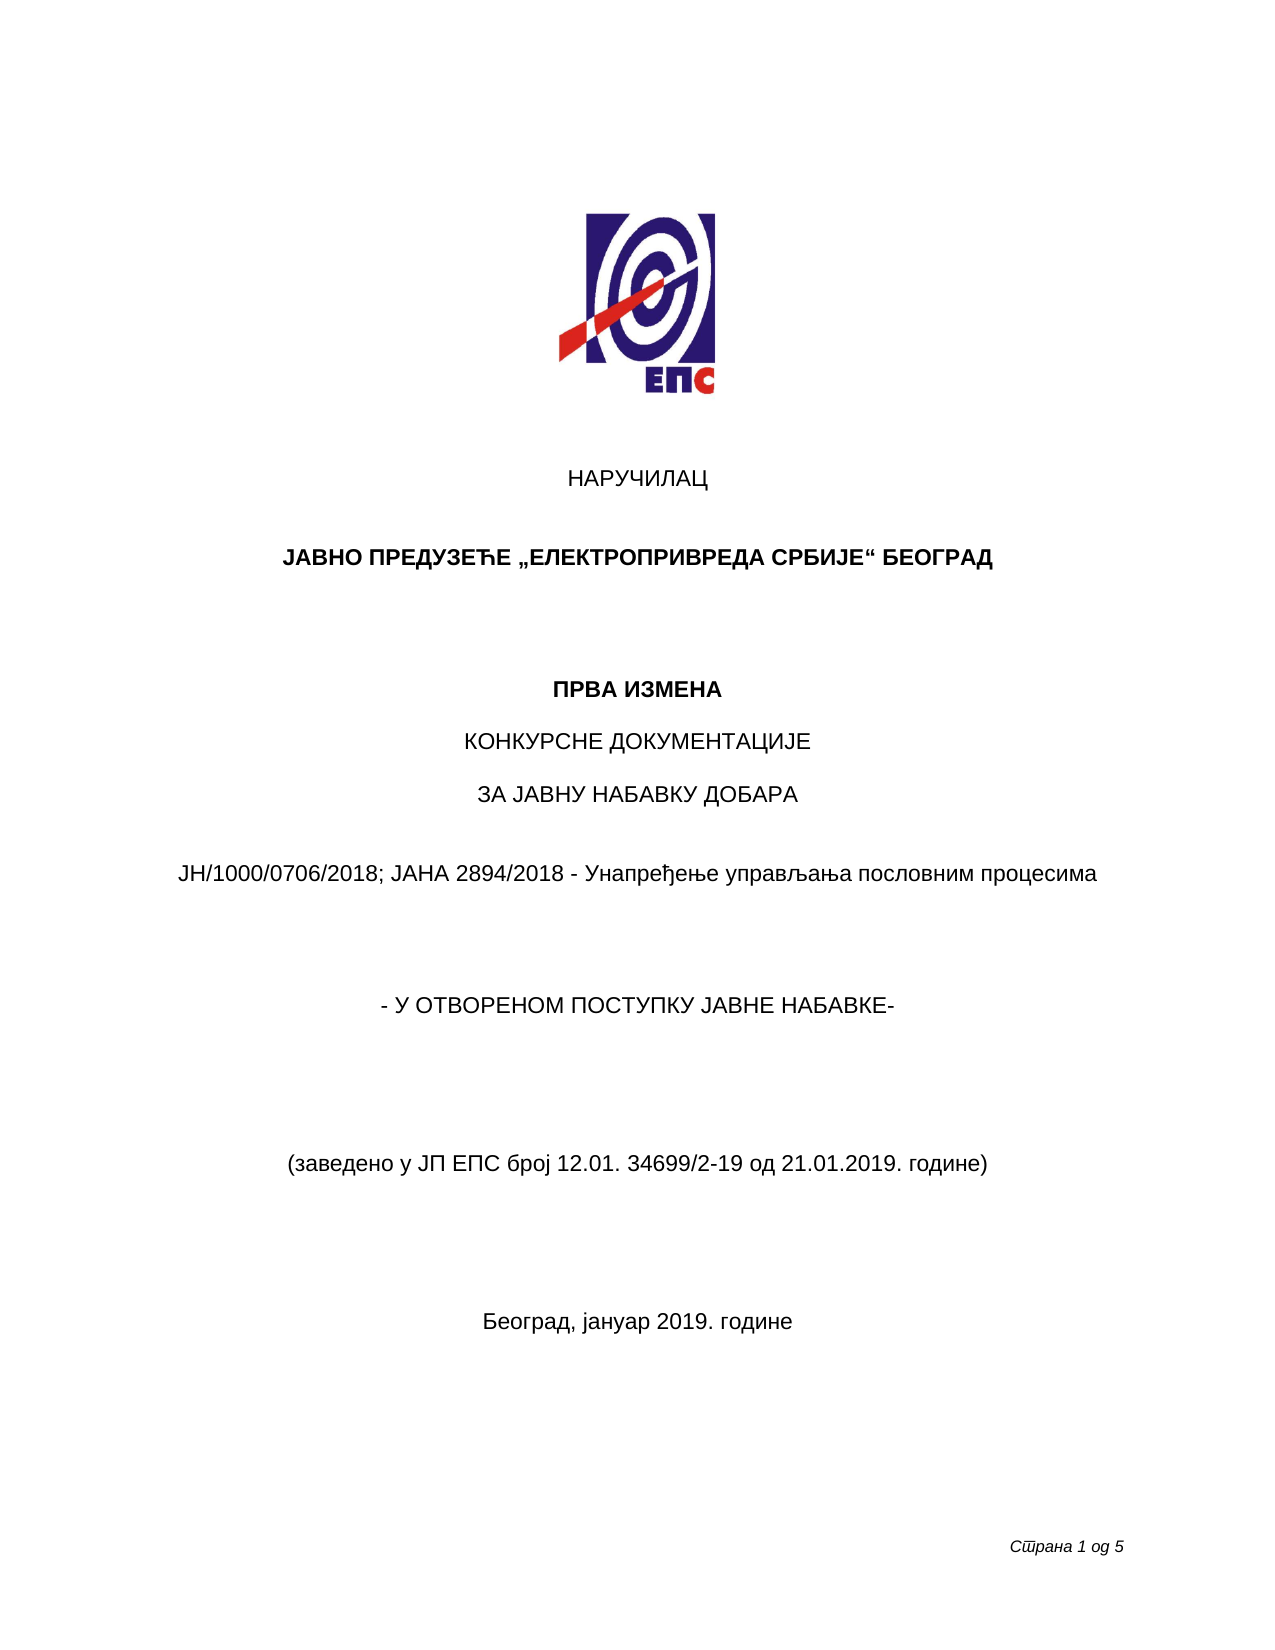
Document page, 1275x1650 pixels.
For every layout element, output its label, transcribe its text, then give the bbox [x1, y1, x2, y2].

text ЈН/1000/0706/2018; ЈАНА 2894/2018 - Унапређење управљања пословним процесима [150, 860, 1125, 886]
text (заведено у ЈП ЕПС број 12.01. 34699/2-19 од 21.01.2019. године) [150, 1150, 1125, 1176]
text - У ОТВОРЕНОМ ПОСТУПКУ ЈАВНЕ НАБАВКЕ- [150, 992, 1125, 1018]
title НАРУЧИЛАЦ [150, 465, 1125, 491]
text Београд, јануар 2019. године [150, 1308, 1125, 1334]
picture [539, 202, 736, 412]
text ЗА ЈАВНУ НАБАВКУ ДОБАРА [150, 781, 1125, 807]
text ПРВА ИЗМЕНА [150, 676, 1125, 702]
text ЈАВНО ПРЕДУЗЕЋЕ „ЕЛЕКТРОПРИВРЕДА СРБИЈЕ“ БЕОГРАД [150, 544, 1125, 570]
text КОНКУРСНЕ ДОКУМЕНТАЦИЈЕ [150, 728, 1125, 755]
